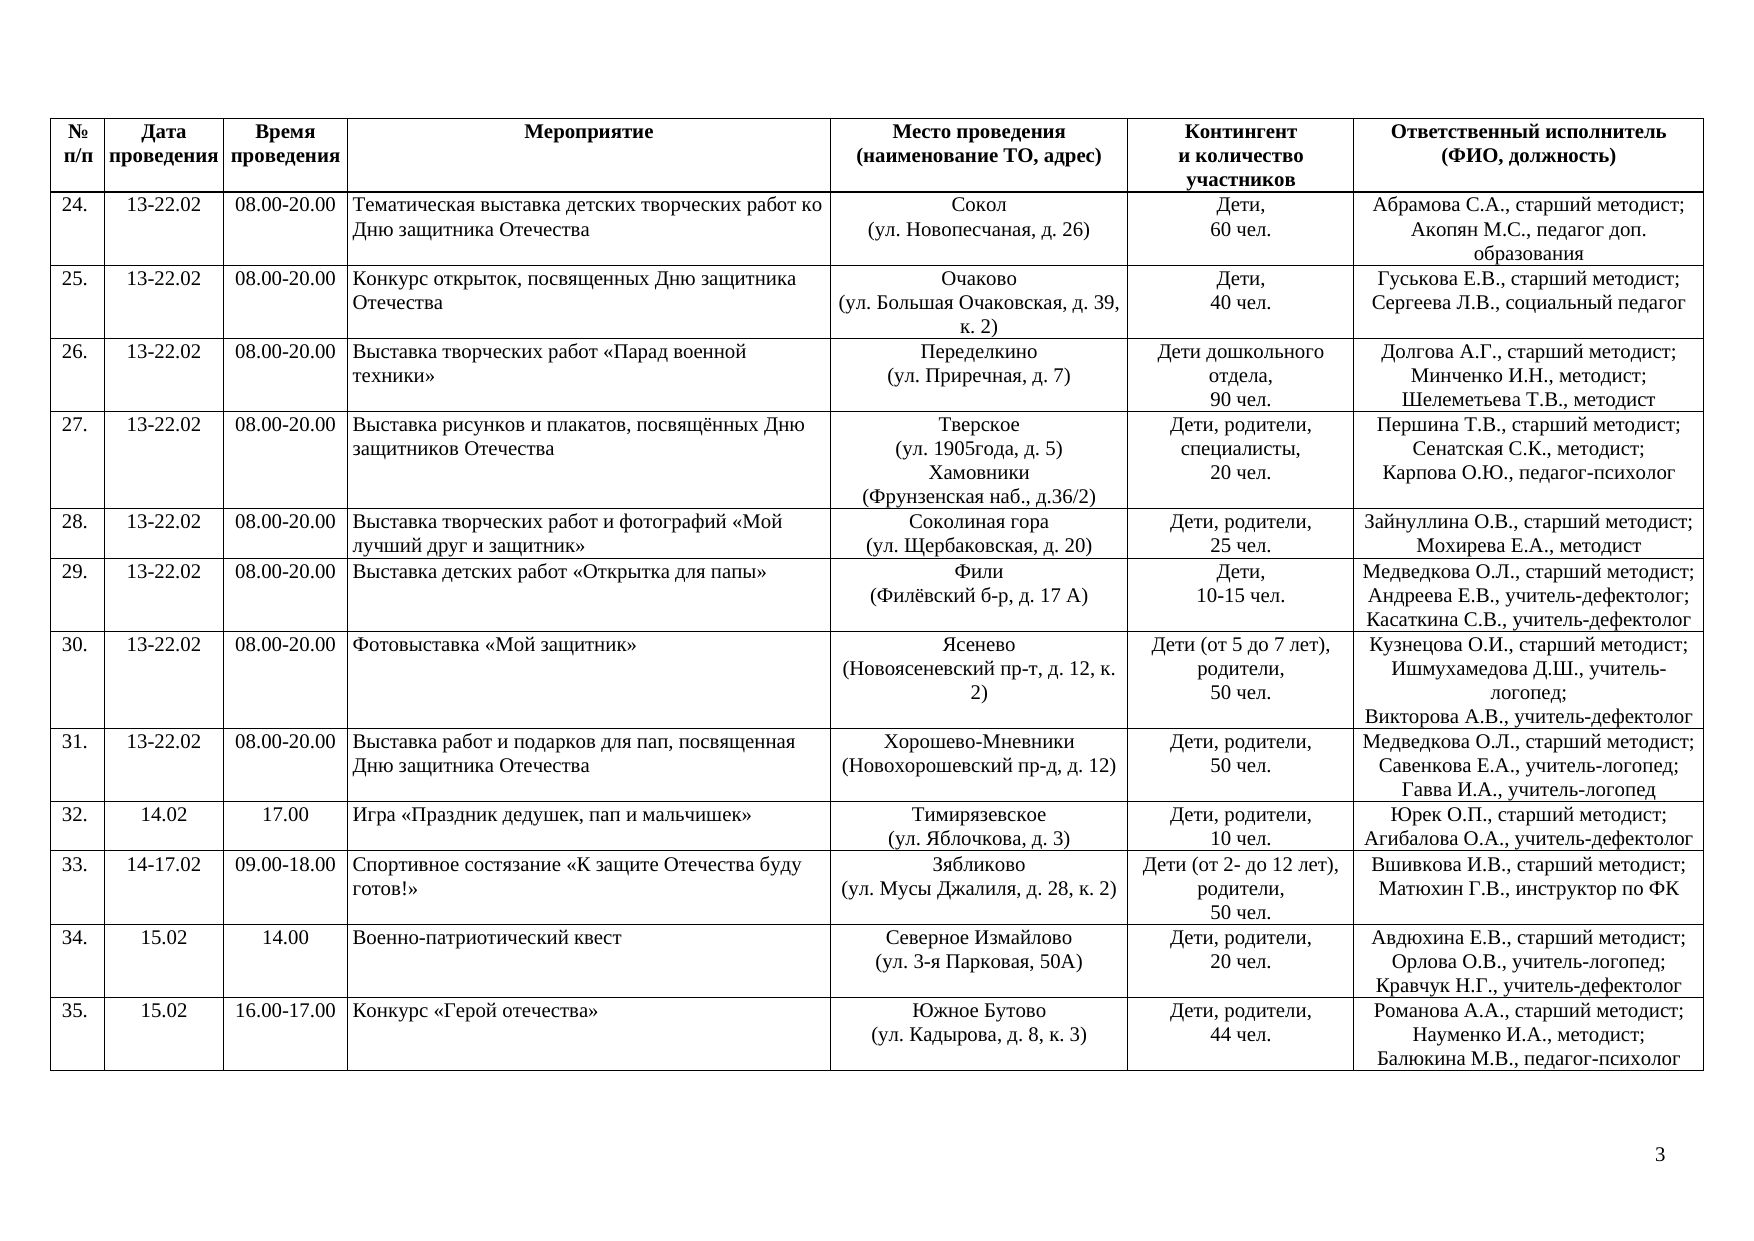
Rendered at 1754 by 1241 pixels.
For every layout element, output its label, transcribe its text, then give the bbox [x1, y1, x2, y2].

table_cell Вшивкова И.В., старший методист; Матюхин Г.В., инструктор по ФК [1354, 851, 1703, 924]
table_cell 16.00-17.00 [224, 998, 347, 1070]
table_cell Ясенево (Новоясеневский пр-т, д. 12, к. 2) [831, 632, 1127, 728]
table_cell 08.00-20.00 [224, 339, 347, 411]
table_cell Соколиная гора (ул. Щербаковская, д. 20) [831, 509, 1127, 557]
table_cell Южное Бутово (ул. Кадырова, д. 8, к. 3) [831, 998, 1127, 1070]
table_cell Фотовыставка «Мой защитник» [348, 632, 830, 728]
table_cell Медведкова О.Л., старший методист; Савенкова Е.А., учитель-логопед; Гавва И.А., учитель-логопед [1354, 729, 1703, 801]
table_cell 13-22.02 [105, 412, 223, 508]
table_cell Зайнуллина О.В., старший методист; Мохирева Е.А., методист [1354, 509, 1703, 557]
table_cell 09.00-18.00 [224, 851, 347, 924]
table_cell Фили (Филёвский б-р, д. 17 А) [831, 559, 1127, 631]
table_cell Дети, родители, 50 чел. [1128, 729, 1353, 801]
table_cell 13-22.02 [105, 339, 223, 411]
table_cell Гуськова Е.В., старший методист; Сергеева Л.В., социальный педагог [1354, 266, 1703, 338]
table_cell 14.00 [224, 925, 347, 997]
table_cell [51, 193, 104, 264]
table_cell 15.02 [105, 998, 223, 1070]
table_cell Дети (от 5 до 7 лет), родители, 50 чел. [1128, 632, 1353, 728]
table_cell Хорошево-Мневники (Новохорошевский пр-д, д. 12) [831, 729, 1127, 801]
table_cell Тверское (ул. 1905года, д. 5) Хамовники (Фрунзенская наб., д.36/2) [831, 412, 1127, 508]
table_cell 08.00-20.00 [224, 266, 347, 338]
table_cell Игра «Праздник дедушек, пап и мальчишек» [348, 802, 830, 850]
table_cell Выставка детских работ «Открытка для папы» [348, 559, 830, 631]
table_cell Долгова А.Г., старший методист; Минченко И.Н., методист; Шелеметьева Т.В., методист [1354, 339, 1703, 411]
table_cell Дети, родители, 20 чел. [1128, 925, 1353, 997]
table_cell Дети (от 2- до 12 лет), родители, 50 чел. [1128, 851, 1353, 924]
table_cell Выставка работ и подарков для пап, посвященная Дню защитника Отечества [348, 729, 830, 801]
table_cell [51, 266, 104, 338]
table_cell Дети, родители, 10 чел. [1128, 802, 1353, 850]
table_cell 13-22.02 [105, 559, 223, 631]
table_cell Переделкино (ул. Приречная, д. 7) [831, 339, 1127, 411]
table_cell 14.02 [105, 802, 223, 850]
table_cell Дети, родители, 25 чел. [1128, 509, 1353, 557]
table_cell Першина Т.В., старший методист; Сенатская С.К., методист; Карпова О.Ю., педагог-психолог [1354, 412, 1703, 508]
table_cell 08.00-20.00 [224, 729, 347, 801]
table_cell Выставка рисунков и плакатов, посвящённых Дню защитников Отечества [348, 412, 830, 508]
table_cell Юрек О.П., старший методист; Агибалова О.А., учитель-дефектолог [1354, 802, 1703, 850]
table_cell Тематическая выставка детских творческих работ ко Дню защитника Отечества [348, 193, 830, 264]
table_header Дата проведения [105, 119, 223, 191]
table_cell Военно-патриотический квест [348, 925, 830, 997]
table_cell Медведкова О.Л., старший методист; Андреева Е.В., учитель-дефектолог; Касаткина С.В., учитель-дефектолог [1354, 559, 1703, 631]
table_header Мероприятие [348, 119, 830, 191]
table_cell 08.00-20.00 [224, 559, 347, 631]
table_cell [51, 802, 104, 850]
table_cell 08.00-20.00 [224, 193, 347, 264]
table_header Ответственный исполнитель (ФИО, должность) [1354, 119, 1703, 191]
table_cell [51, 729, 104, 801]
table_cell [51, 632, 104, 728]
table_cell Выставка творческих работ и фотографий «Мой лучший друг и защитник» [348, 509, 830, 557]
table_cell Авдюхина Е.В., старший методист; Орлова О.В., учитель-логопед; Кравчук Н.Г., учитель-дефектолог [1354, 925, 1703, 997]
table_header № п/п [51, 119, 104, 191]
table_cell 15.02 [105, 925, 223, 997]
table_cell [51, 509, 104, 557]
table_cell [51, 851, 104, 924]
table_cell 13-22.02 [105, 729, 223, 801]
table_cell Абрамова С.А., старший методист; Акопян М.С., педагог доп. образования [1354, 193, 1703, 264]
table_cell Зябликово (ул. Мусы Джалиля, д. 28, к. 2) [831, 851, 1127, 924]
table_cell Сокол (ул. Новопесчаная, д. 26) [831, 193, 1127, 264]
table_cell Очаково (ул. Большая Очаковская, д. 39, к. 2) [831, 266, 1127, 338]
table_cell 08.00-20.00 [224, 412, 347, 508]
table_cell Спортивное состязание «К защите Отечества буду готов!» [348, 851, 830, 924]
table_cell [51, 559, 104, 631]
table_cell 17.00 [224, 802, 347, 850]
table_cell Дети, 60 чел. [1128, 193, 1353, 264]
table_header Контингент и количество участников [1128, 119, 1353, 191]
table_cell [51, 339, 104, 411]
table_cell 14-17.02 [105, 851, 223, 924]
table_header Место проведения (наименование ТО, адрес) [831, 119, 1127, 191]
table_cell [51, 925, 104, 997]
table_cell Дети дошкольного отдела, 90 чел. [1128, 339, 1353, 411]
table_cell [51, 412, 104, 508]
table_cell Конкурс открыток, посвященных Дню защитника Отечества [348, 266, 830, 338]
table_cell Романова А.А., старший методист; Науменко И.А., методист; Балюкина М.В., педагог-психолог [1354, 998, 1703, 1070]
table_cell Северное Измайлово (ул. 3-я Парковая, 50А) [831, 925, 1127, 997]
table_cell 13-22.02 [105, 266, 223, 338]
table_header Время проведения [224, 119, 347, 191]
table_cell Тимирязевское (ул. Яблочкова, д. 3) [831, 802, 1127, 850]
table_cell 13-22.02 [105, 193, 223, 264]
table_cell 13-22.02 [105, 509, 223, 557]
table_cell 08.00-20.00 [224, 509, 347, 557]
table_cell 13-22.02 [105, 632, 223, 728]
table_cell Кузнецова О.И., старший методист; Ишмухамедова Д.Ш., учитель-логопед; Викторова А.В., учитель-дефектолог [1354, 632, 1703, 728]
table_cell Дети, родители, 44 чел. [1128, 998, 1353, 1070]
table_cell [51, 998, 104, 1070]
table_cell Конкурс «Герой отечества» [348, 998, 830, 1070]
table_cell Выставка творческих работ «Парад военной техники» [348, 339, 830, 411]
table_cell 08.00-20.00 [224, 632, 347, 728]
table_cell Дети, 10-15 чел. [1128, 559, 1353, 631]
table_cell Дети, родители, специалисты, 20 чел. [1128, 412, 1353, 508]
table_cell Дети, 40 чел. [1128, 266, 1353, 338]
